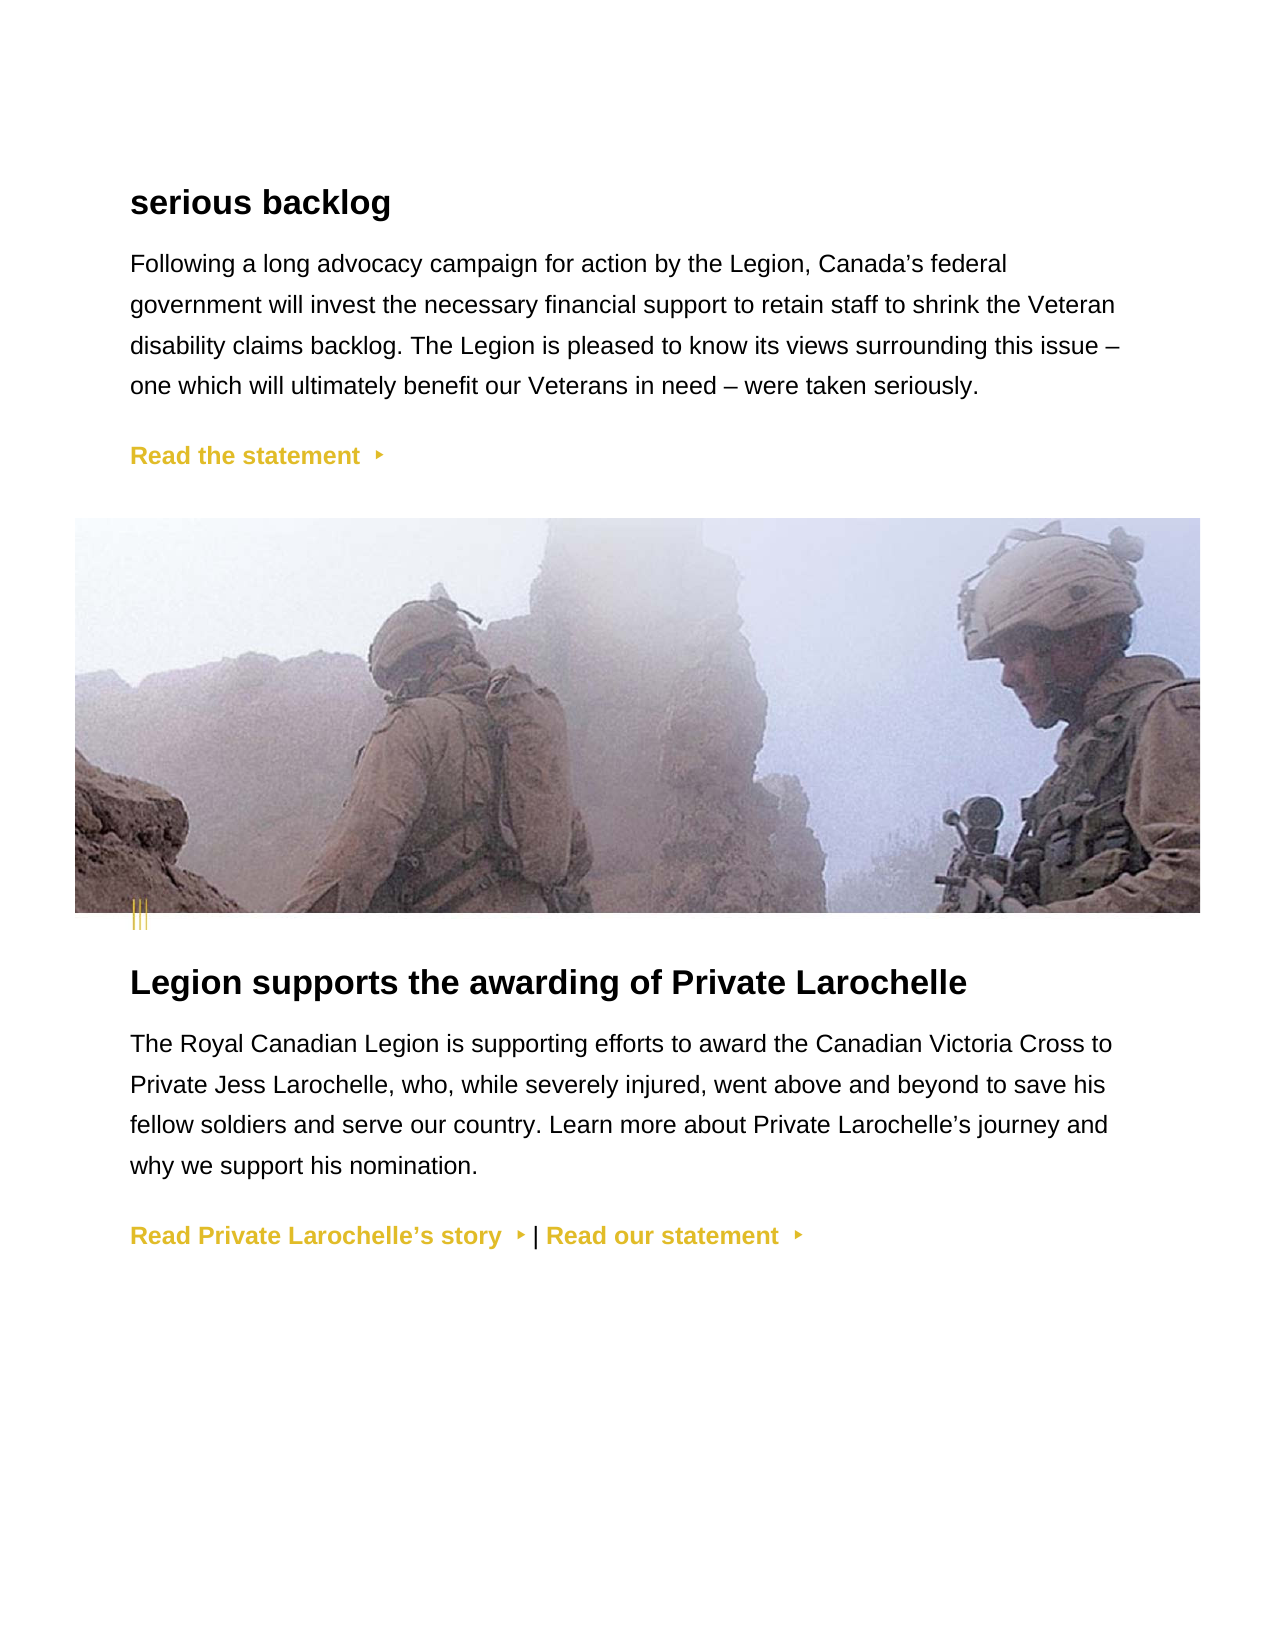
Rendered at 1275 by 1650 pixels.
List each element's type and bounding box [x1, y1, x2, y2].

table_cell [75, 150, 1200, 518]
picture [75, 518, 1200, 930]
table_cell [75, 930, 1200, 1299]
